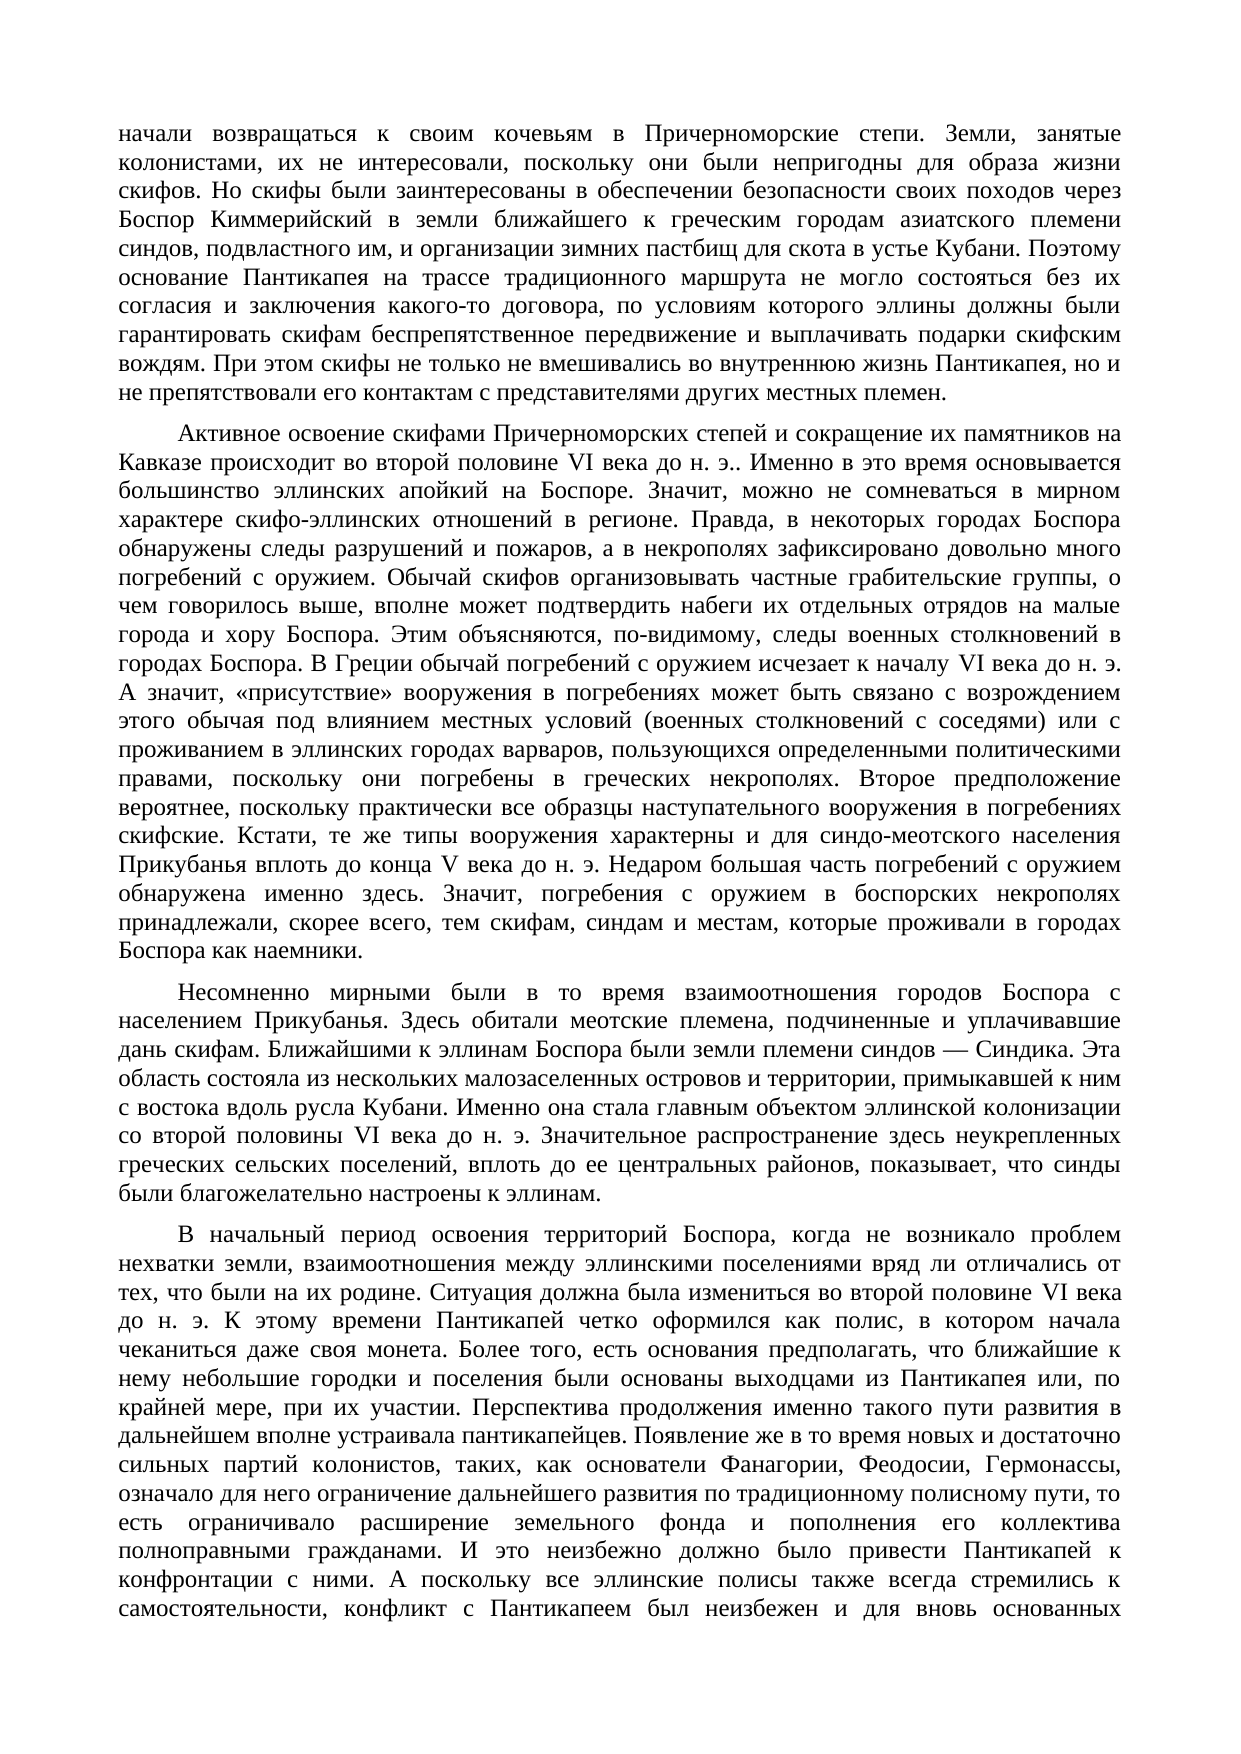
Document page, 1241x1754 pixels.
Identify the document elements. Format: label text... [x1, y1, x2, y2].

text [118, 1219, 1122, 1622]
text Активное освоение скифами Причерноморских степей и сокращение их памятников на Кавказе происходит во второй половине VI века до н. э.. Именно в это время основывается большинство эллинских апойкий на Боспоре. Значит, можно не сомневаться в мирном характере скифо-эллинских отношений в регионе. Правда, в некоторых городах Боспора обнаружены следы разрушений и пожаров, а в некрополях зафиксировано довольно много погребений с оружием. Обычай скифов организовывать частные грабительские группы, о чем говорилось выше, вполне может подтвердить набеги их отдельных отрядов на малые города и хору Боспора. Этим объясняются, по-видимому, следы военных столкновений в городах Боспора. В Греции обычай погребений с оружием исчезает к началу VI века до н. э. А значит, «присутствие» вооружения в погребениях может быть связано с возрождением этого обычая под влиянием местных условий (военных столкновений с соседями) или с проживанием в эллинских городах варваров, пользующихся определенными политическими правами, поскольку они погребены в греческих некрополях. Второе предположение вероятнее, поскольку практически все образцы наступательного вооружения в погребениях скифские. Кстати, те же типы вооружения характерны и для синдо-меотского населения Прикубанья вплоть до конца V века до н. э. Недаром большая часть погребений с оружием обнаружена именно здесь. Значит, погребения с оружием в боспорских некрополях принадлежали, скорее всего, тем скифам, синдам и местам, которые проживали в городах Боспора как наемники. [118, 418, 1122, 964]
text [118, 118, 1122, 406]
text Несомненно мирными были в то время взаимоотношения городов Боспора с населением Прикубанья. Здесь обитали меотские племена, подчиненные и уплачивавшие дань скифам. Ближайшими к эллинам Боспора были земли племени синдов — Синдика. Эта область состояла из нескольких малозаселенных островов и территории, примыкавшей к ним с востока вдоль русла Кубани. Именно она стала главным объектом эллинской колонизации со второй половины VI века до н. э. Значительное распространение здесь неукрепленных греческих сельских поселений, вплоть до ее центральных районов, показывает, что синды были благожелательно настроены к эллинам. [118, 977, 1122, 1207]
